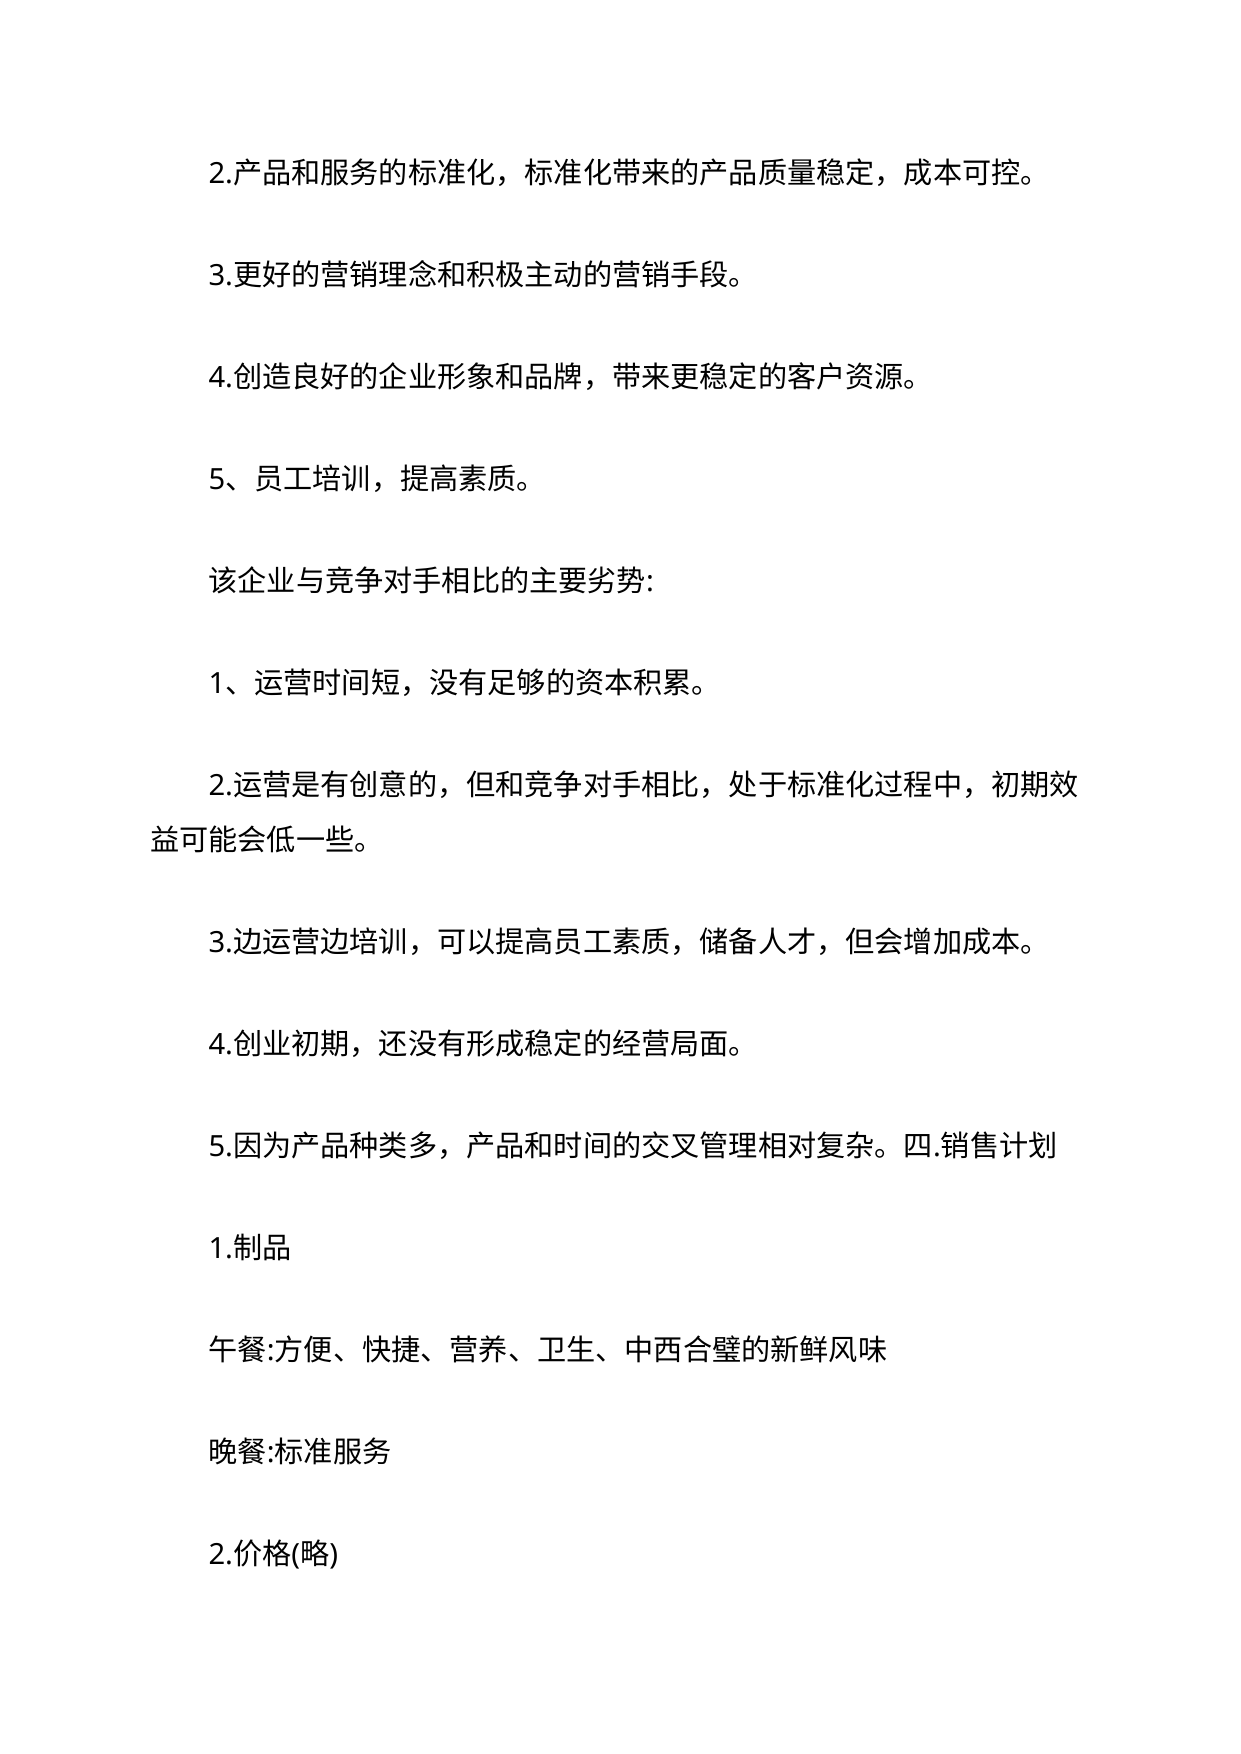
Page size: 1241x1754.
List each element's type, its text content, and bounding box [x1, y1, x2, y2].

text 5、员工培训，提高素质。 [150, 456, 1090, 498]
text 午餐:方便、快捷、营养、卫生、中西合璧的新鲜风味 [150, 1327, 1090, 1369]
text 该企业与竞争对手相比的主要劣势: [150, 558, 1090, 600]
text 1、运营时间短，没有足够的资本积累。 [150, 660, 1090, 702]
text 3.更好的营销理念和积极主动的营销手段。 [150, 252, 1090, 294]
text 晚餐:标准服务 [150, 1428, 1090, 1471]
text 2.产品和服务的标准化，标准化带来的产品质量稳定，成本可控。 [150, 150, 1090, 192]
text 4.创造良好的企业形象和品牌，带来更稳定的客户资源。 [150, 354, 1090, 396]
text 2.运营是有创意的，但和竞争对手相比，处于标准化过程中，初期效益可能会低一些。 [150, 762, 1090, 859]
text 4.创业初期，还没有形成稳定的经营局面。 [150, 1021, 1090, 1063]
text 5.因为产品种类多，产品和时间的交叉管理相对复杂。四.销售计划 [150, 1123, 1090, 1165]
text 3.边运营边培训，可以提高员工素质，储备人才，但会增加成本。 [150, 919, 1090, 961]
text 2.价格(略) [150, 1531, 1090, 1573]
text 1.制品 [150, 1224, 1090, 1267]
